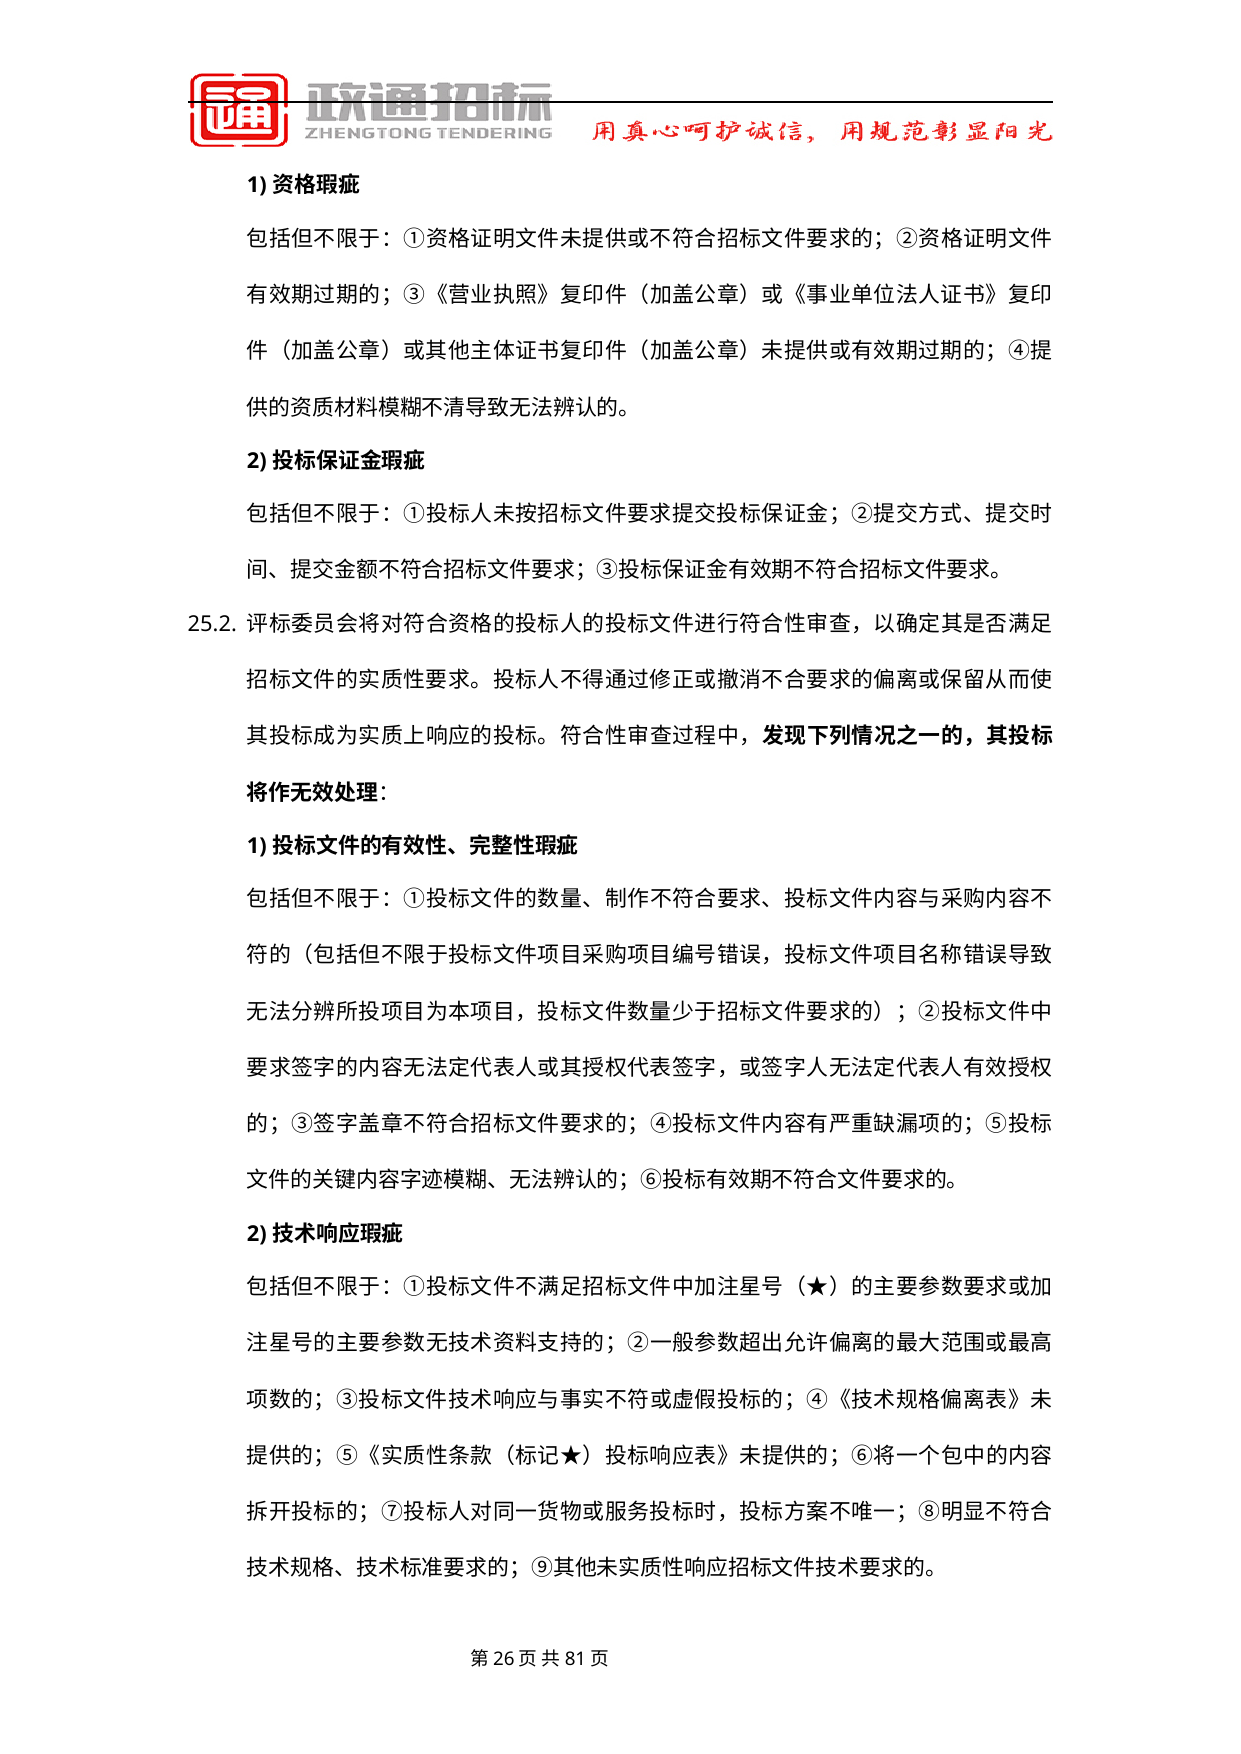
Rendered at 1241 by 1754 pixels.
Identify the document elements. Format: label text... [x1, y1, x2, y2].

list 评标委员会将对符合资格的投标人的投标文件进行符合性审查，以确定其是否满足招标文件的实质性要求。投标人不得通过修正或撤消不合要求的偏离或保留从而使其投标成为实质上响应的投标。符合性审查过程中，发现下列情况之一的，其投标将作无效处理： [187, 603, 1053, 809]
text 包括但不限于：①投标文件的数量、制作不符合要求、投标文件内容与采购内容不符的（包括但不限于投标文件项目采购项目编号错误，投标文件项目名称错误导致无法分辨所投项目为本项目，投标文件数量少于招标文件要求的）；②投标文件中要求签字的内容无法定代表人或其授权代表签字，或签字人无法定代表人有效授权的；③签字盖章不符合招标文件要求的；④投标文件内容有严重缺漏项的；⑤投标文件的关键内容字迹模糊、无法辨认的；⑥投标有效期不符合文件要求的。 [247, 878, 1053, 1197]
text 2) 投标保证金瑕疵 [247, 440, 1053, 477]
text 包括但不限于：①投标文件不满足招标文件中加注星号（★）的主要参数要求或加注星号的主要参数无技术资料支持的；②一般参数超出允许偏离的最大范围或最高项数的；③投标文件技术响应与事实不符或虚假投标的；④《技术规格偏离表》未提供的；⑤《实质性条款（标记★）投标响应表》未提供的；⑥将一个包中的内容拆开投标的；⑦投标人对同一货物或服务投标时，投标方案不唯一；⑧明显不符合技术规格、技术标准要求的；⑨其他未实质性响应招标文件技术要求的。 [247, 1266, 1053, 1585]
text 包括但不限于：①资格证明文件未提供或不符合招标文件要求的；②资格证明文件有效期过期的；③《营业执照》复印件（加盖公章）或《事业单位法人证书》复印件（加盖公章）或其他主体证书复印件（加盖公章）未提供或有效期过期的；④提供的资质材料模糊不清导致无法辨认的。 [247, 218, 1053, 424]
text 1) 投标文件的有效性、完整性瑕疵 [247, 825, 1053, 862]
text 包括但不限于：①投标人未按招标文件要求提交投标保证金；②提交方式、提交时间、提交金额不符合招标文件要求；③投标保证金有效期不符合招标文件要求。 [247, 493, 1053, 587]
picture [188, 73, 1053, 101]
text 2) 技术响应瑕疵 [247, 1213, 1053, 1250]
text 1) 资格瑕疵 [247, 164, 1053, 202]
picture [188, 103, 1053, 147]
